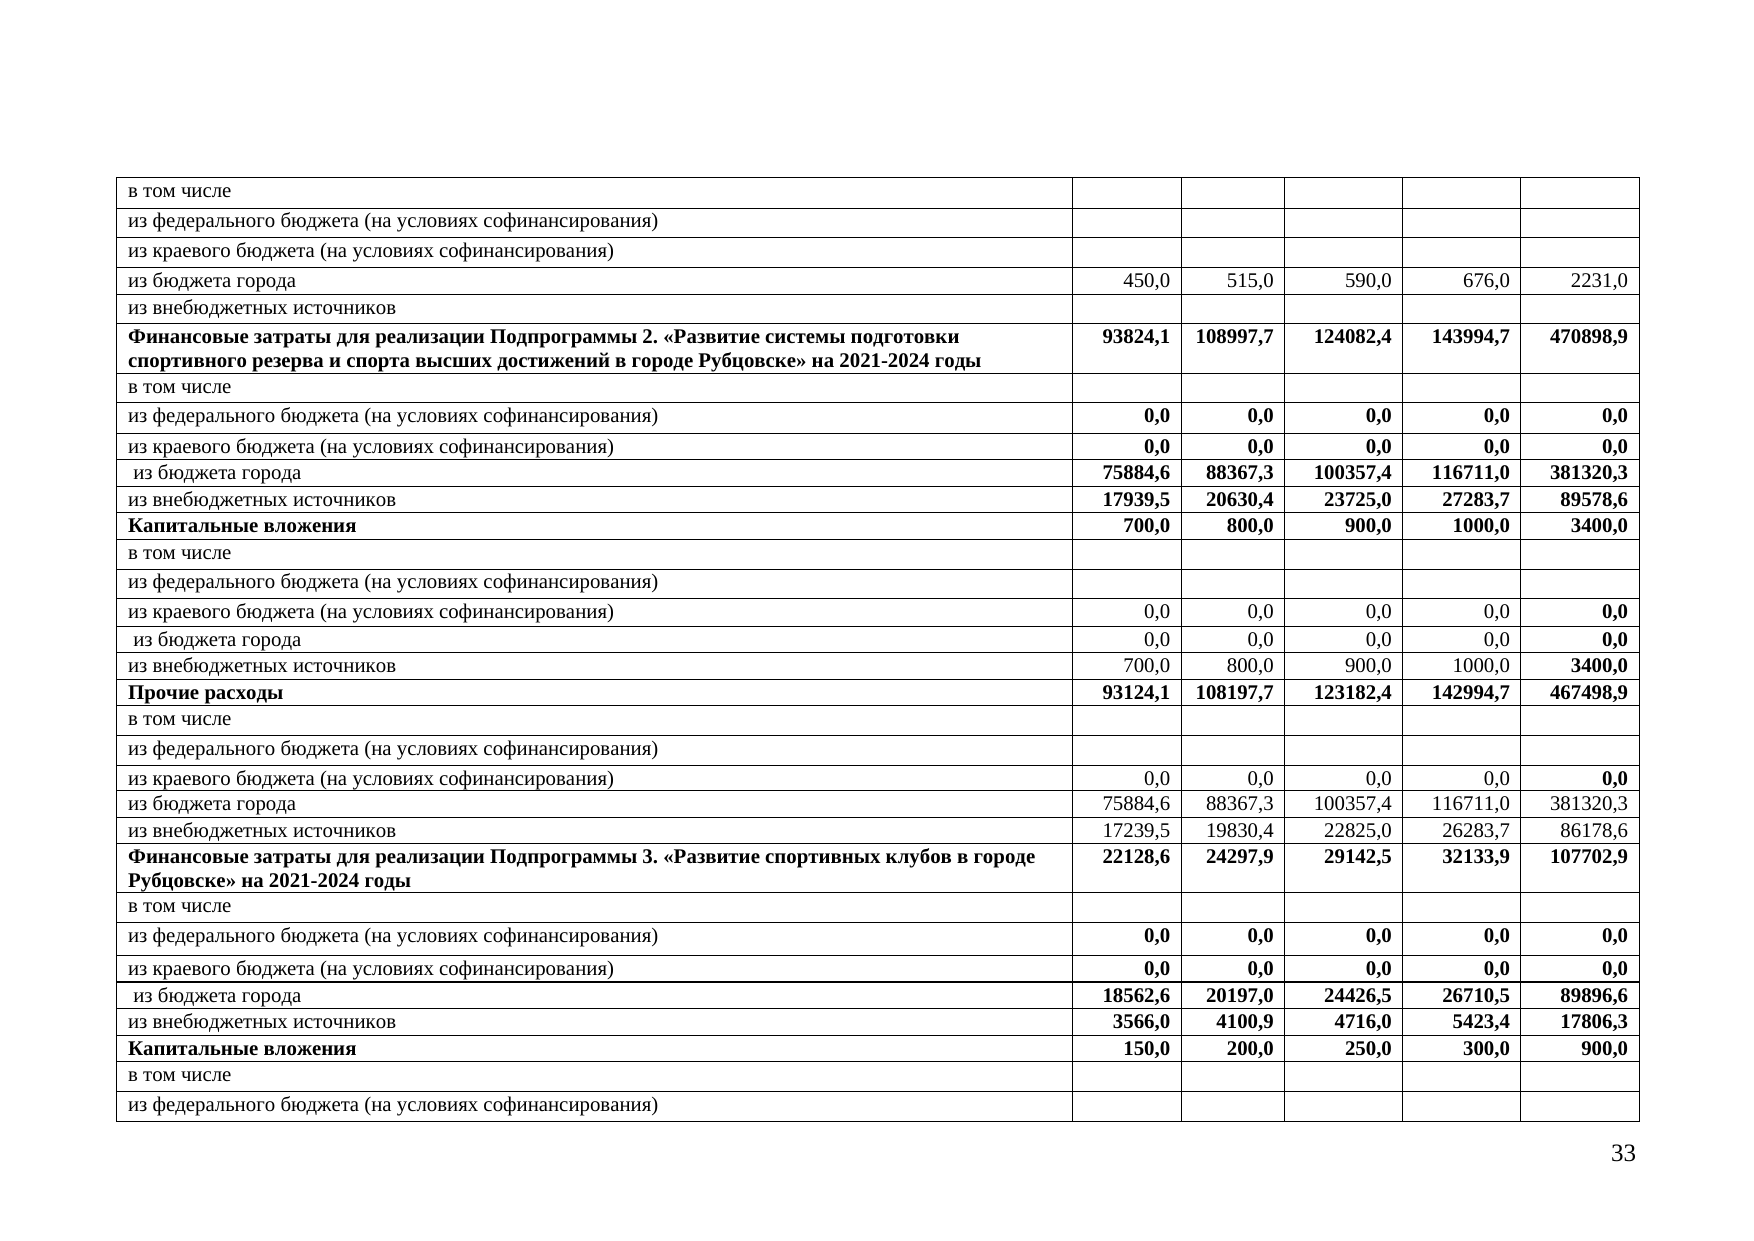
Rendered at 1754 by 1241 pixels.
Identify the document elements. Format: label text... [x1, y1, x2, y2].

table_cell 22825,0 [1285, 818, 1402, 843]
table_cell [1521, 570, 1639, 598]
table_cell 0,0 [1521, 627, 1639, 652]
table_cell [1403, 238, 1520, 267]
table_cell 18562,6 [1073, 983, 1181, 1008]
table_cell [1285, 178, 1402, 207]
table_cell 900,0 [1285, 653, 1402, 679]
table_cell [1182, 706, 1284, 735]
table_cell 1000,0 [1403, 513, 1520, 539]
table_cell 26710,5 [1403, 983, 1520, 1008]
table_cell [1403, 1062, 1520, 1091]
table_cell 75884,6 [1073, 791, 1181, 817]
table_cell из федерального бюджета (на условиях софинансирования) [117, 736, 1072, 765]
table_cell [1182, 570, 1284, 598]
table_cell 381320,3 [1521, 460, 1639, 486]
table_cell 0,0 [1521, 766, 1639, 790]
table_cell из краевого бюджета (на условиях софинансирования) [117, 434, 1072, 459]
table_cell из бюджета города [117, 627, 1072, 652]
table_cell Капитальные вложения [117, 1036, 1072, 1061]
table_cell [1403, 570, 1520, 598]
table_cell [117, 238, 1072, 267]
table_cell 900,0 [1521, 1036, 1639, 1061]
table_cell 17806,3 [1521, 1009, 1639, 1034]
table_cell из бюджета города [117, 791, 1072, 817]
table_cell [1182, 1092, 1284, 1121]
table_cell 93824,1 [1073, 324, 1181, 372]
table_cell [1182, 178, 1284, 207]
table_cell [1073, 570, 1181, 598]
table_cell [1403, 209, 1520, 237]
table_cell 0,0 [1403, 627, 1520, 652]
table_cell 0,0 [1073, 956, 1181, 981]
table_cell 700,0 [1073, 513, 1181, 539]
table_cell 0,0 [1403, 403, 1520, 433]
table_cell [1073, 706, 1181, 735]
table_cell 0,0 [1521, 434, 1639, 459]
table_cell 107702,9 [1521, 844, 1639, 892]
table_cell 1000,0 [1403, 653, 1520, 679]
table_cell [1285, 1062, 1402, 1091]
table_cell в том числе [117, 706, 1072, 735]
table_cell 0,0 [1182, 627, 1284, 652]
table_cell [1182, 540, 1284, 568]
table_cell 100357,4 [1285, 791, 1402, 817]
table_cell [1521, 374, 1639, 402]
table_cell [1403, 1092, 1520, 1121]
table_cell 20630,4 [1182, 487, 1284, 512]
table_cell 26283,7 [1403, 818, 1520, 843]
table_cell [1182, 736, 1284, 765]
table_cell [1521, 295, 1639, 323]
table_cell [1285, 540, 1402, 568]
table_cell из бюджета города [117, 460, 1072, 486]
table_cell 75884,6 [1073, 460, 1181, 486]
table_cell [1285, 374, 1402, 402]
table_cell 0,0 [1073, 599, 1181, 626]
table_cell в том числе [117, 540, 1072, 568]
table_cell 3400,0 [1521, 653, 1639, 679]
table_cell из бюджета города [117, 983, 1072, 1008]
table_cell 800,0 [1182, 653, 1284, 679]
table_cell 0,0 [1521, 599, 1639, 626]
table_cell 676,0 [1403, 268, 1520, 293]
table_cell [1285, 238, 1402, 267]
table_cell [1073, 540, 1181, 568]
table_cell [1521, 540, 1639, 568]
table_cell [1521, 209, 1639, 237]
table_cell [1521, 1062, 1639, 1091]
table_cell 2231,0 [1521, 268, 1639, 293]
table_cell 0,0 [1182, 923, 1284, 954]
table_cell [1073, 736, 1181, 765]
table_cell 150,0 [1073, 1036, 1181, 1061]
table_cell из краевого бюджета (на условиях софинансирования) [117, 766, 1072, 790]
table_cell 0,0 [1182, 434, 1284, 459]
table_cell 381320,3 [1521, 791, 1639, 817]
table_cell из краевого бюджета (на условиях софинансирования) [117, 599, 1072, 626]
table_cell [1285, 570, 1402, 598]
table_cell 89896,6 [1521, 983, 1639, 1008]
table_cell из внебюджетных источников [117, 295, 1072, 323]
table_cell 0,0 [1285, 766, 1402, 790]
table_cell 5423,4 [1403, 1009, 1520, 1034]
table_cell [1073, 238, 1181, 267]
table_cell 116711,0 [1403, 460, 1520, 486]
table_cell 0,0 [1182, 403, 1284, 433]
table_cell Финансовые затраты для реализации Подпрограммы 3. «Развитие спортивных клубов в городе Рубцовске» на 2021-2024 годы [117, 844, 1072, 892]
table_cell 88367,3 [1182, 460, 1284, 486]
table_cell [1285, 893, 1402, 922]
table_cell 22128,6 [1073, 844, 1181, 892]
table_cell 0,0 [1521, 403, 1639, 433]
table_cell [1073, 1092, 1181, 1121]
table_cell 20197,0 [1182, 983, 1284, 1008]
table_cell 32133,9 [1403, 844, 1520, 892]
table_cell Финансовые затраты для реализации Подпрограммы 2. «Развитие системы подготовки спортивного резерва и спорта высших достижений в городе Рубцовске» на 2021-2024 годы [117, 324, 1072, 372]
table_cell 200,0 [1182, 1036, 1284, 1061]
table_cell 0,0 [1073, 627, 1181, 652]
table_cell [117, 209, 1072, 237]
table_cell [1285, 736, 1402, 765]
table_cell 100357,4 [1285, 460, 1402, 486]
table_cell [1521, 893, 1639, 922]
table_cell 515,0 [1182, 268, 1284, 293]
table_cell из внебюджетных источников [117, 653, 1072, 679]
table_cell 0,0 [1073, 766, 1181, 790]
table_cell Капитальные вложения [117, 513, 1072, 539]
table_cell [1521, 706, 1639, 735]
table_cell 86178,6 [1521, 818, 1639, 843]
table_cell в том числе [117, 374, 1072, 402]
table_cell в том числе [117, 178, 1072, 207]
table_cell 900,0 [1285, 513, 1402, 539]
table_cell 250,0 [1285, 1036, 1402, 1061]
table_cell [1285, 209, 1402, 237]
table_cell 17939,5 [1073, 487, 1181, 512]
table_cell [1521, 238, 1639, 267]
table_cell 4716,0 [1285, 1009, 1402, 1034]
table_cell [1073, 178, 1181, 207]
table_cell 27283,7 [1403, 487, 1520, 512]
table_cell 0,0 [1073, 434, 1181, 459]
table_cell 0,0 [1403, 923, 1520, 954]
table_cell [1403, 295, 1520, 323]
table_cell 470898,9 [1521, 324, 1639, 372]
table_cell [1073, 374, 1181, 402]
table_cell [1285, 706, 1402, 735]
table_cell 24426,5 [1285, 983, 1402, 1008]
table_cell [1521, 1092, 1639, 1121]
table_cell 0,0 [1403, 766, 1520, 790]
table_cell 0,0 [1285, 627, 1402, 652]
table_cell из бюджета города [117, 268, 1072, 293]
table_cell 19830,4 [1182, 818, 1284, 843]
table_cell [1403, 706, 1520, 735]
table_cell [1182, 238, 1284, 267]
table_cell [1521, 178, 1639, 207]
table_cell 0,0 [1285, 956, 1402, 981]
table_cell из федерального бюджета (на условиях софинансирования) [117, 923, 1072, 954]
table_cell 450,0 [1073, 268, 1181, 293]
table_cell 116711,0 [1403, 791, 1520, 817]
table_cell 24297,9 [1182, 844, 1284, 892]
table_cell 0,0 [1073, 923, 1181, 954]
table_cell из краевого бюджета (на условиях софинансирования) [117, 956, 1072, 981]
table_cell в том числе [117, 1062, 1072, 1091]
table_cell [1403, 893, 1520, 922]
table_cell 17239,5 [1073, 818, 1181, 843]
table_cell 0,0 [1182, 599, 1284, 626]
table_cell 0,0 [1521, 956, 1639, 981]
table_cell из внебюджетных источников [117, 487, 1072, 512]
table_cell 108197,7 [1182, 680, 1284, 705]
table_cell [1073, 295, 1181, 323]
table_cell 0,0 [1403, 434, 1520, 459]
table_cell 0,0 [1403, 599, 1520, 626]
table_cell 29142,5 [1285, 844, 1402, 892]
table_cell 0,0 [1403, 956, 1520, 981]
table_cell [1521, 736, 1639, 765]
table_cell [1403, 736, 1520, 765]
table_cell [1285, 295, 1402, 323]
table_cell [1285, 1092, 1402, 1121]
table_cell 23725,0 [1285, 487, 1402, 512]
table_cell из федерального бюджета (на условиях софинансирования) [117, 403, 1072, 433]
table_cell 89578,6 [1521, 487, 1639, 512]
table_cell 123182,4 [1285, 680, 1402, 705]
table_cell из федерального бюджета (на условиях софинансирования) [117, 570, 1072, 598]
table_cell 4100,9 [1182, 1009, 1284, 1034]
table_cell 0,0 [1285, 434, 1402, 459]
table_cell 0,0 [1073, 403, 1181, 433]
table_cell [1403, 178, 1520, 207]
table_cell 124082,4 [1285, 324, 1402, 372]
table_cell 800,0 [1182, 513, 1284, 539]
table_cell 300,0 [1403, 1036, 1520, 1061]
table_cell Прочие расходы [117, 680, 1072, 705]
table_cell [1182, 893, 1284, 922]
table_cell из федерального бюджета (на условиях софинансирования) [117, 1092, 1072, 1121]
table_cell [1073, 1062, 1181, 1091]
table_cell из внебюджетных источников [117, 818, 1072, 843]
table_cell 142994,7 [1403, 680, 1520, 705]
table_cell из внебюджетных источников [117, 1009, 1072, 1034]
table_cell [1182, 1062, 1284, 1091]
table_cell [1182, 374, 1284, 402]
table_cell 0,0 [1285, 599, 1402, 626]
table_cell 0,0 [1182, 956, 1284, 981]
table_cell [1403, 374, 1520, 402]
table_cell 467498,9 [1521, 680, 1639, 705]
table_cell [1182, 209, 1284, 237]
table_cell 143994,7 [1403, 324, 1520, 372]
table_cell 0,0 [1285, 923, 1402, 954]
table_cell 3566,0 [1073, 1009, 1181, 1034]
table_cell [1073, 893, 1181, 922]
table_cell 0,0 [1285, 403, 1402, 433]
table_cell [1403, 540, 1520, 568]
table_cell в том числе [117, 893, 1072, 922]
table_cell 0,0 [1521, 923, 1639, 954]
table_cell 0,0 [1182, 766, 1284, 790]
table_cell [1073, 209, 1181, 237]
table_cell [1182, 295, 1284, 323]
table_cell 108997,7 [1182, 324, 1284, 372]
table_cell 3400,0 [1521, 513, 1639, 539]
table_cell 88367,3 [1182, 791, 1284, 817]
table_cell 590,0 [1285, 268, 1402, 293]
table_cell 700,0 [1073, 653, 1181, 679]
table_cell 93124,1 [1073, 680, 1181, 705]
